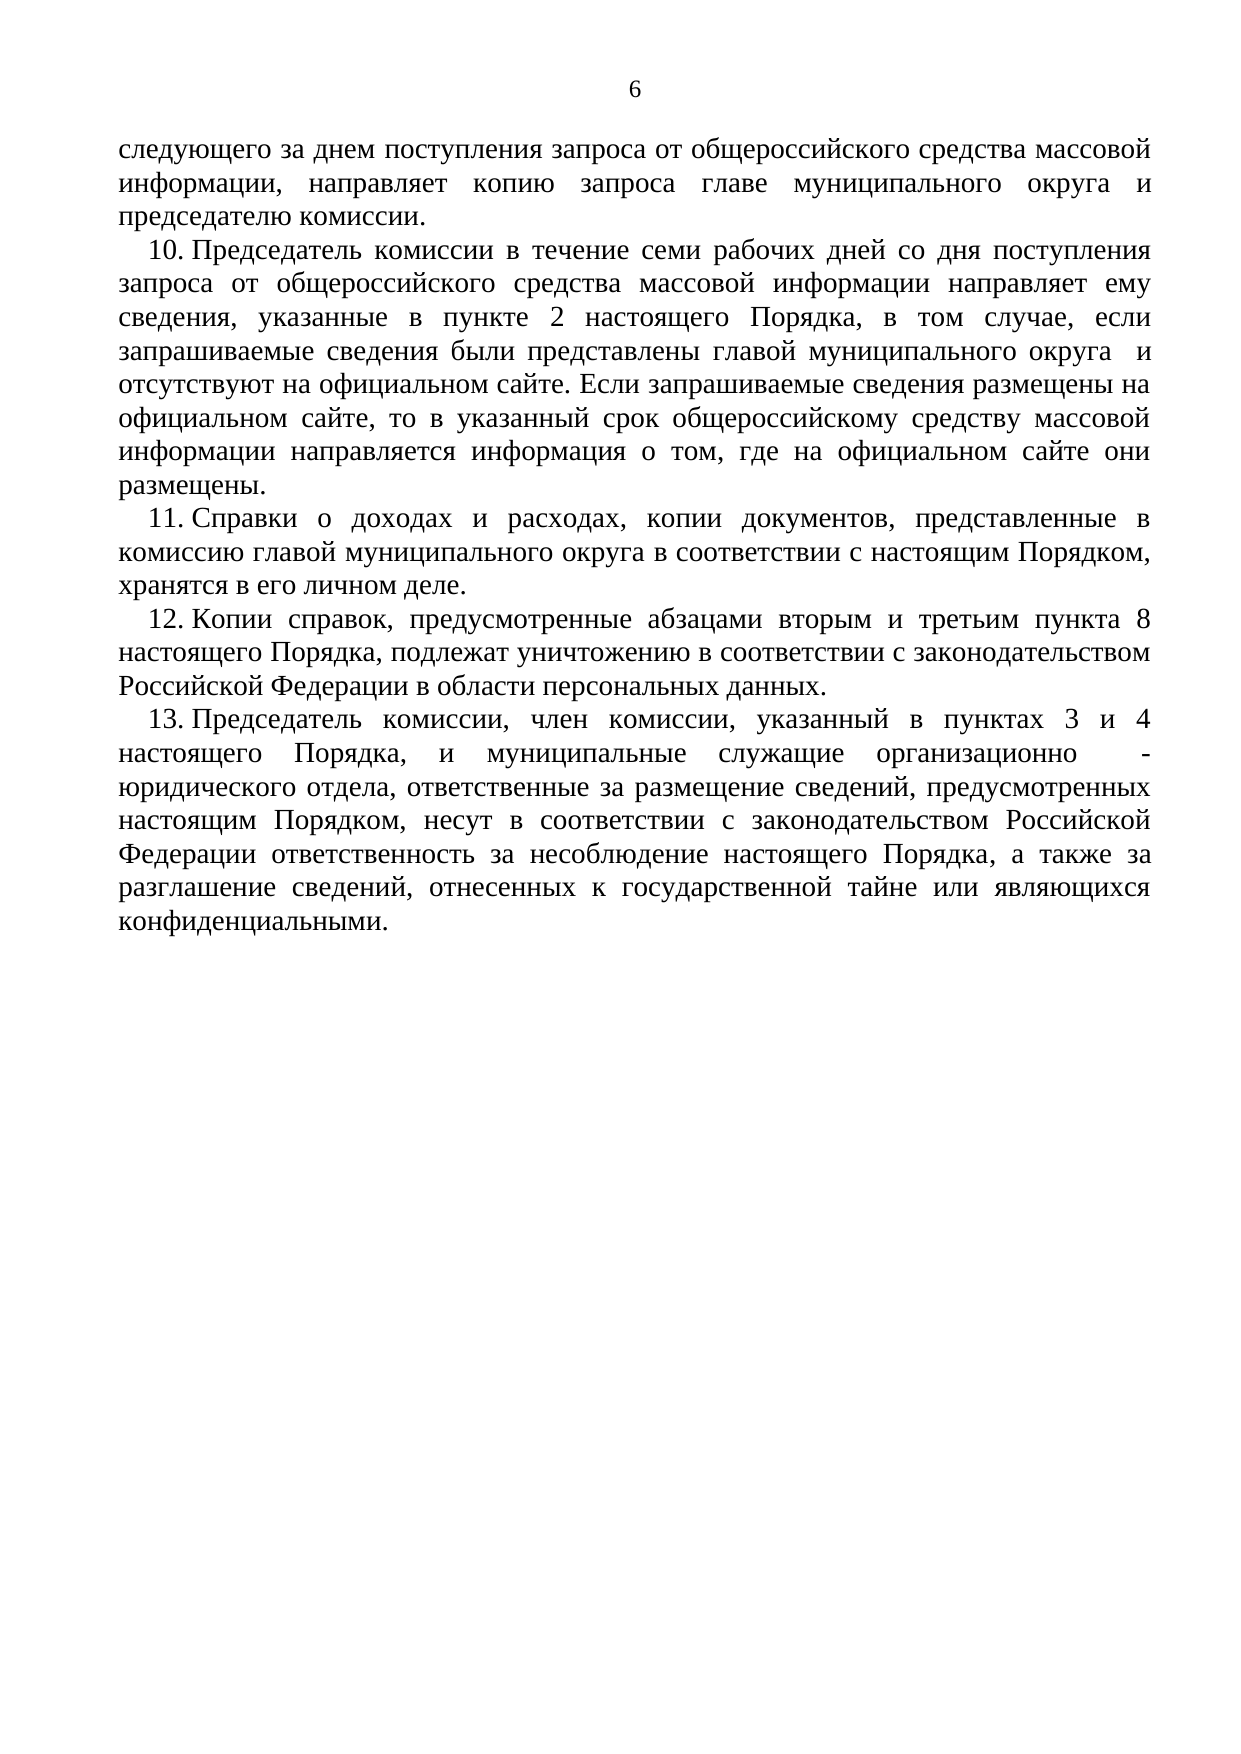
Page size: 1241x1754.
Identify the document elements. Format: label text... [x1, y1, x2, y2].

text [118, 131, 1152, 232]
text 10. Председатель комиссии в течение семи рабочих дней со дня поступления запроса от общероссийского средства массовой информации направляет ему сведения, указанные в пункте 2 настоящего Порядка, в том случае, если запрашиваемые сведения были представлены главой муниципального округа и отсутствуют на официальном сайте. Если запрашиваемые сведения размещены на официальном сайте, то в указанный срок общероссийскому средству массовой информации направляется информация о том, где на официальном сайте они размещены. [118, 232, 1152, 500]
text 13. Председатель комиссии, член комиссии, указанный в пунктах 3 и 4 настоящего Порядка, и муниципальные служащие организационно - юридического отдела, ответственные за размещение сведений, предусмотренных настоящим Порядком, несут в соответствии с законодательством Российской Федерации ответственность за несоблюдение настоящего Порядка, а также за разглашение сведений, отнесенных к государственной тайне или являющихся конфиденциальными. [118, 702, 1152, 936]
text 12. Копии справок, предусмотренные абзацами вторым и третьим пункта 8 настоящего Порядка, подлежат уничтожению в соответствии с законодательством Российской Федерации в области персональных данных. [118, 601, 1152, 702]
text 11. Справки о доходах и расходах, копии документов, представленные в комиссию главой муниципального округа в соответствии с настоящим Порядком, хранятся в его личном деле. [118, 500, 1152, 601]
